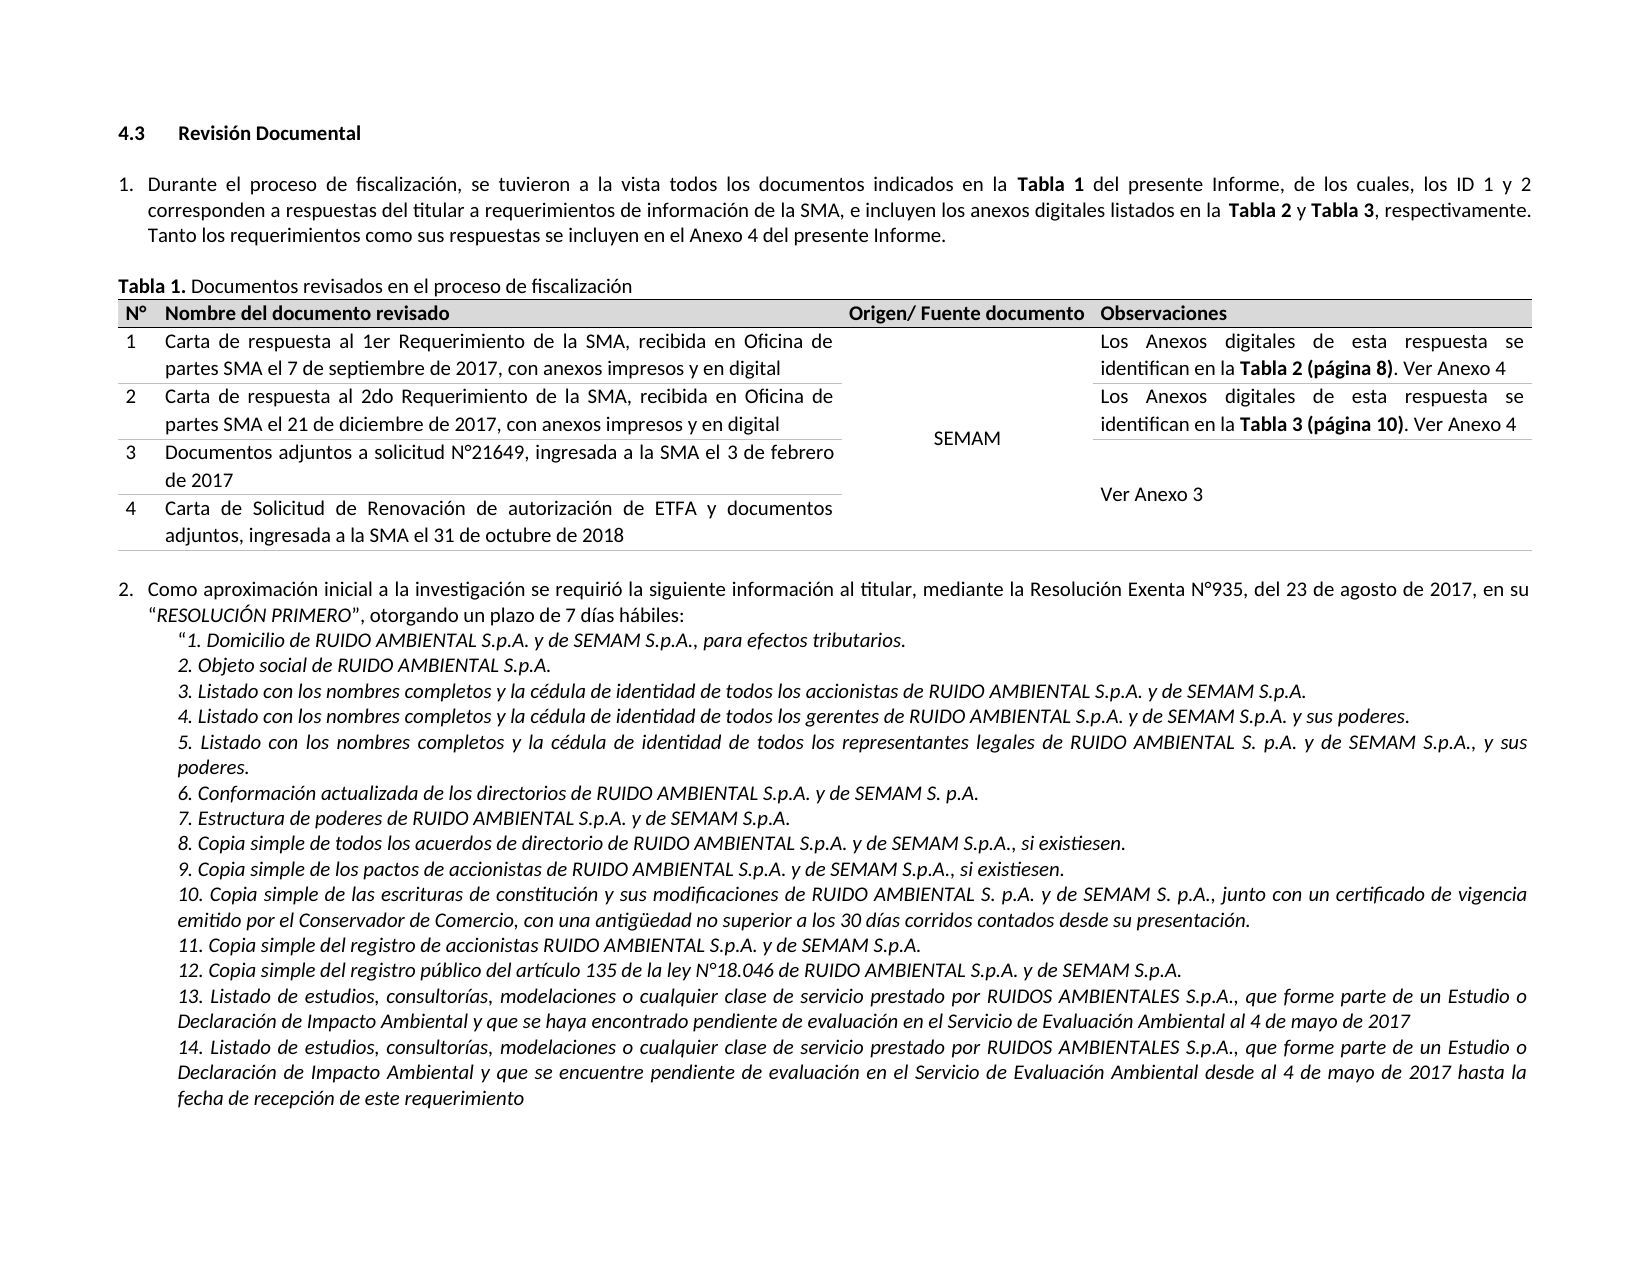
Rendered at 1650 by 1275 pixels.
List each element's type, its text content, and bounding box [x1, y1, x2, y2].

list 9. Copia simple de los pactos de accionistas de RUIDO AMBIENTAL S.p.A. y de SEMAM S.p.A., si existiesen. [177, 856, 1532, 881]
table_header Observaciones [1093, 300, 1532, 327]
text Tabla 1. Documentos revisados en el proceso de fiscalización [118, 273, 1532, 299]
table_cell 3 [118, 440, 158, 494]
table_cell Ver Anexo 3 [1093, 440, 1532, 550]
subtitle Revisión Documental [118, 118, 1532, 146]
table_cell 2 [118, 384, 158, 438]
list 8. Copia simple de todos los acuerdos de directorio de RUIDO AMBIENTAL S.p.A. y de SEMAM S.p.A., si existiesen. [177, 831, 1532, 856]
table_cell Carta de respuesta al 1er Requerimiento de la SMA, recibida en Oficina de partes SMA el 7 de septiembre de 2017, con anexos impresos y en digital [158, 328, 842, 383]
list 7. Estructura de poderes de RUIDO AMBIENTAL S.p.A. y de SEMAM S.p.A. [177, 805, 1532, 831]
list 2. Objeto social de RUIDO AMBIENTAL S.p.A. [177, 653, 1532, 678]
list Durante el proceso de fiscalización, se tuvieron a la vista todos los documentos indicados en la Tabla 1 del presente Informe, de los cuales, los ID 1 y 2 corresponden a respuestas del titular a requerimientos de información de la SMA, e incluyen los anexos digitales listados en la Tabla 2 y Tabla 3, respectivamente. Tanto los requerimientos como sus respuestas se incluyen en el Anexo 4 del presente Informe. [118, 172, 1532, 248]
list 6. Conformación actualizada de los directorios de RUIDO AMBIENTAL S.p.A. y de SEMAM S. p.A. [177, 780, 1532, 805]
table_header Origen/ Fuente documento [842, 300, 1093, 327]
table_header N° [118, 300, 158, 327]
list 3. Listado con los nombres completos y la cédula de identidad de todos los accionistas de RUIDO AMBIENTAL S.p.A. y de SEMAM S.p.A. [177, 678, 1532, 703]
list 10. Copia simple de las escrituras de constitución y sus modificaciones de RUIDO AMBIENTAL S. p.A. y de SEMAM S. p.A., junto con un certificado de vigencia emitido por el Conservador de Comercio, con una antigüedad no superior a los 30 días corridos contados desde su presentación. [177, 881, 1532, 932]
table_cell 1 [118, 328, 158, 383]
list 14. Listado de estudios, consultorías, modelaciones o cualquier clase de servicio prestado por RUIDOS AMBIENTALES S.p.A., que forme parte de un Estudio o Declaración de Impacto Ambiental y que se encuentre pendiente de evaluación en el Servicio de Evaluación Ambiental desde al 4 de mayo de 2017 hasta la fecha de recepción de este requerimiento [177, 1034, 1532, 1110]
table_cell Carta de Solicitud de Renovación de autorización de ETFA y documentos adjuntos, ingresada a la SMA el 31 de octubre de 2018 [158, 495, 842, 550]
list 12. Copia simple del registro público del artículo 135 de la ley N°18.046 de RUIDO AMBIENTAL S.p.A. y de SEMAM S.p.A. [177, 958, 1532, 983]
list 11. Copia simple del registro de accionistas RUIDO AMBIENTAL S.p.A. y de SEMAM S.p.A. [177, 932, 1532, 958]
table_header Nombre del documento revisado [158, 300, 842, 327]
list “1. Domicilio de RUIDO AMBIENTAL S.p.A. y de SEMAM S.p.A., para efectos tributarios. [177, 627, 1532, 653]
table_cell Los Anexos digitales de esta respuesta se identifican en la Tabla 2 (página 8). Ver Anexo 4 [1093, 328, 1532, 383]
list Como aproximación inicial a la investigación se requirió la siguiente información al titular, mediante la Resolución Exenta N°935, del 23 de agosto de 2017, en su “RESOLUCIÓN PRIMERO”, otorgando un plazo de 7 días hábiles: [118, 576, 1532, 627]
table_cell Documentos adjuntos a solicitud N°21649, ingresada a la SMA el 3 de febrero de 2017 [158, 440, 842, 494]
table_cell 4 [118, 495, 158, 550]
table_cell SEMAM [842, 328, 1093, 550]
list 5. Listado con los nombres completos y la cédula de identidad de todos los representantes legales de RUIDO AMBIENTAL S. p.A. y de SEMAM S.p.A., y sus poderes. [177, 729, 1532, 780]
list 4. Listado con los nombres completos y la cédula de identidad de todos los gerentes de RUIDO AMBIENTAL S.p.A. y de SEMAM S.p.A. y sus poderes. [177, 703, 1532, 729]
table_cell Los Anexos digitales de esta respuesta se identifican en la Tabla 3 (página 10). Ver Anexo 4 [1093, 384, 1532, 438]
list 13. Listado de estudios, consultorías, modelaciones o cualquier clase de servicio prestado por RUIDOS AMBIENTALES S.p.A., que forme parte de un Estudio o Declaración de Impacto Ambiental y que se haya encontrado pendiente de evaluación en el Servicio de Evaluación Ambiental al 4 de mayo de 2017 [177, 983, 1532, 1034]
table_cell Carta de respuesta al 2do Requerimiento de la SMA, recibida en Oficina de partes SMA el 21 de diciembre de 2017, con anexos impresos y en digital [158, 384, 842, 438]
